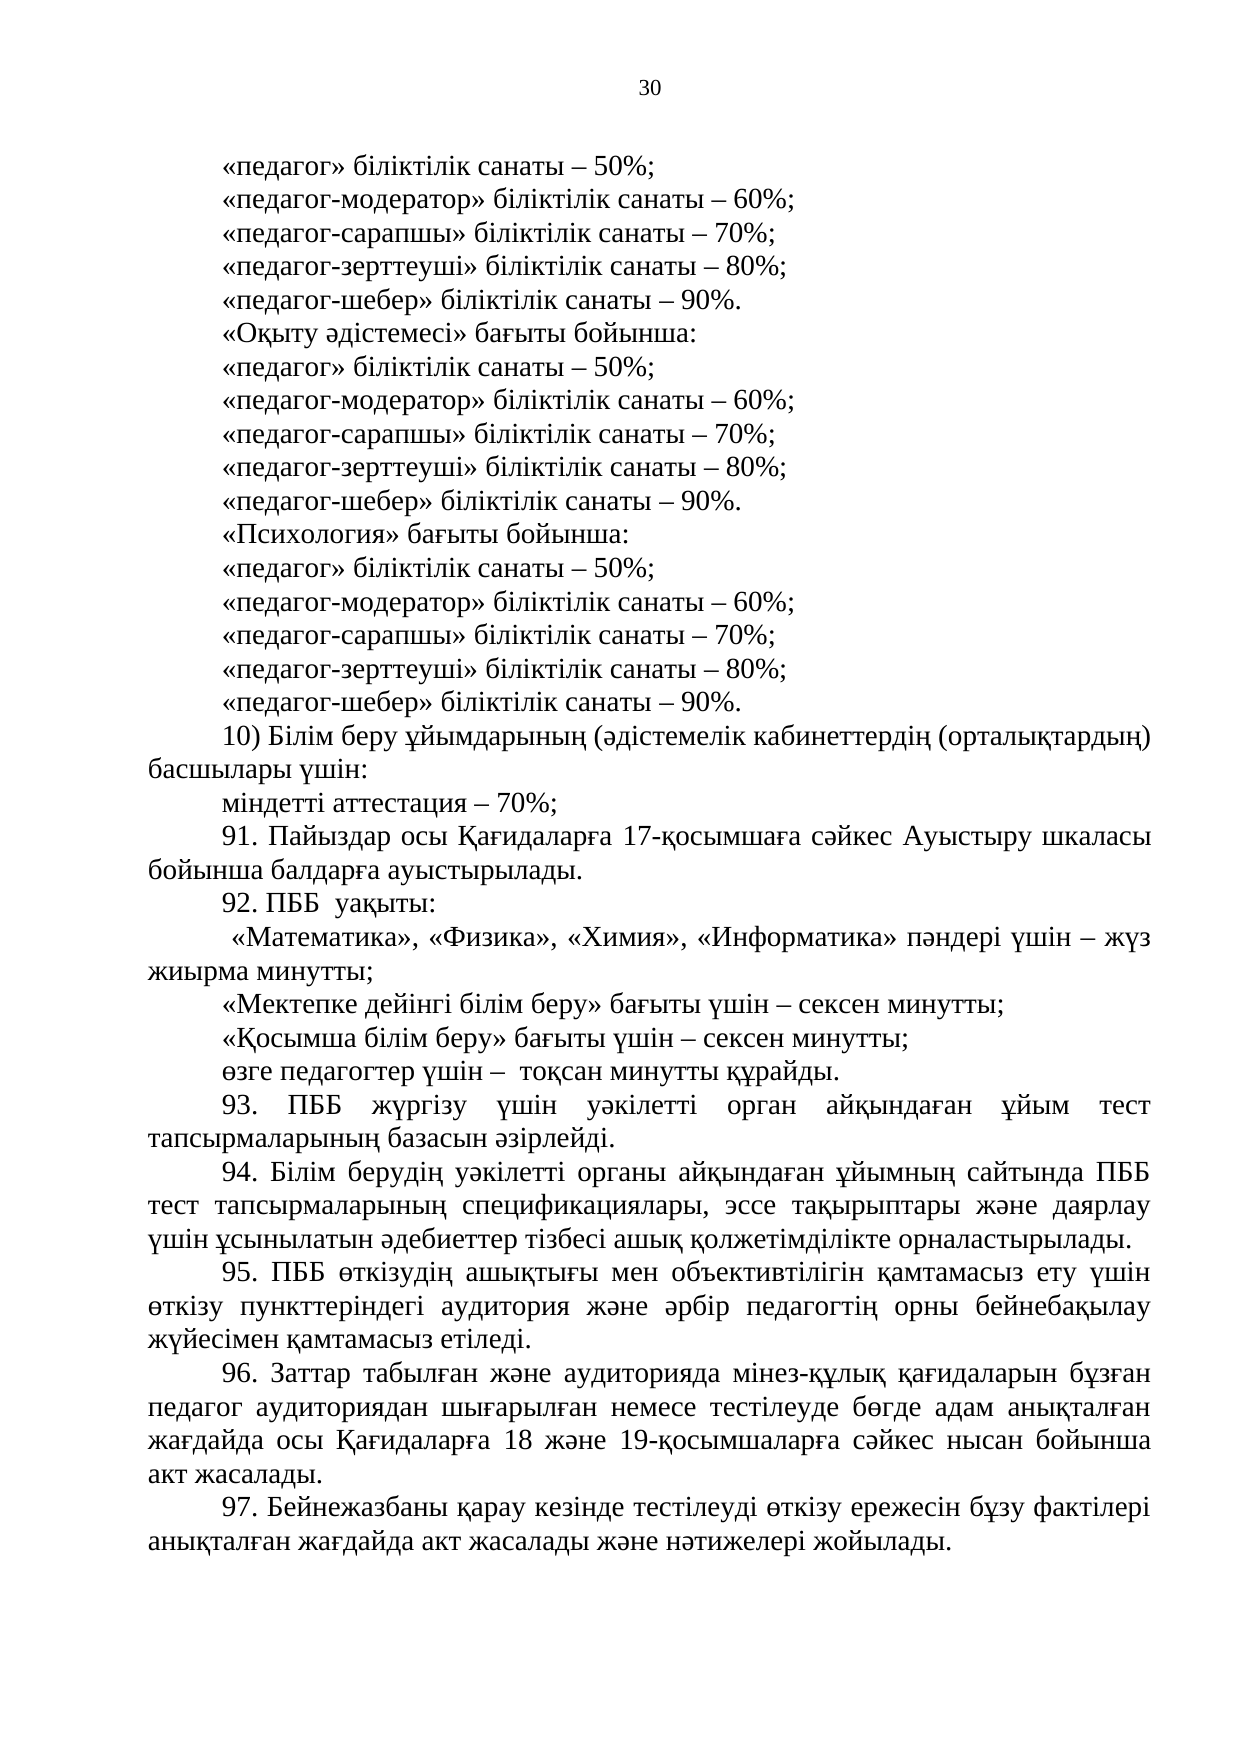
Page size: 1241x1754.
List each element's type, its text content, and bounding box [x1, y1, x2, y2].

text «педагог-сарапшы» біліктілік санаты – 70%; [148, 215, 1152, 248]
text 91. Пайыздар осы Қағидаларға 17-қосымшаға сәйкес Ауыстыру шкаласы бойынша балдарға ауыстырылады. [148, 818, 1152, 886]
text 96. Заттар табылған және аудиторияда мінез-құлық қағидаларын бұзған педагог аудиториядан шығарылған немесе тестілеуде бөгде адам анықталған жағдайда осы Қағидаларға 18 және 19-қосымшаларға сәйкес нысан бойынша акт жасалады. [148, 1355, 1152, 1489]
text «педагог-шебер» біліктілік санаты – 90%. [148, 684, 1152, 718]
text «педагог» біліктілік санаты – 50%; [148, 550, 1152, 584]
text «педагог» біліктілік санаты – 50%; [148, 148, 1152, 181]
text «педагог-шебер» біліктілік санаты – 90%. [148, 282, 1152, 315]
text «педагог-сарапшы» біліктілік санаты – 70%; [148, 416, 1152, 449]
text «Оқыту әдістемесі» бағыты бойынша: [148, 315, 1152, 349]
text міндетті аттестация – 70%; [148, 785, 1152, 818]
text 95. ПББ өткізудің ашықтығы мен объективтілігін қамтамасыз ету үшін өткізу пункттеріндегі аудитория және әрбір педагогтің орны бейнебақылау жүйесімен қамтамасыз етіледі. [148, 1254, 1152, 1355]
text «педагог-модератор» біліктілік санаты – 60%; [148, 181, 1152, 215]
text «педагог-зерттеуші» біліктілік санаты – 80%; [148, 651, 1152, 684]
text «педагог-модератор» біліктілік санаты – 60%; [148, 382, 1152, 416]
text «педагог-шебер» біліктілік санаты – 90%. [148, 483, 1152, 517]
text «Математика», «Физика», «Химия», «Информатика» пәндері үшін – жүз жиырма минутты; [148, 919, 1152, 986]
text «педагог-сарапшы» біліктілік санаты – 70%; [148, 617, 1152, 651]
text «Мектепке дейінгі білім беру» бағыты үшін – сексен минутты; [148, 986, 1152, 1020]
text 94. Білім берудің уәкілетті органы айқындаған ұйымның сайтында ПББ тест тапсырмаларының спецификациялары, эссе тақырыптары және даярлау үшін ұсынылатын әдебиеттер тізбесі ашық қолжетімділікте орналастырылады. [148, 1154, 1152, 1254]
text 10) Білім беру ұйымдарының (әдістемелік кабинеттердің (орталықтардың) басшылары үшін: [148, 718, 1152, 785]
text «Қосымша білім беру» бағыты үшін – сексен минутты; [148, 1020, 1152, 1053]
text 92. ПББ уақыты: [148, 886, 1152, 919]
text «педагог-зерттеуші» біліктілік санаты – 80%; [148, 449, 1152, 483]
text «педагог-модератор» біліктілік санаты – 60%; [148, 584, 1152, 617]
text «педагог» біліктілік санаты – 50%; [148, 349, 1152, 382]
text өзге педагогтер үшін – тоқсан минутты құрайды. [148, 1053, 1152, 1087]
text 97. Бейнежазбаны қарау кезінде тестілеуді өткізу ережесін бұзу фактілері анықталған жағдайда акт жасалады және нәтижелері жойылады. [148, 1489, 1152, 1556]
text 93. ПББ жүргізу үшін уәкілетті орган айқындаған ұйым тест тапсырмаларының базасын әзірлейді. [148, 1087, 1152, 1154]
text «педагог-зерттеуші» біліктілік санаты – 80%; [148, 248, 1152, 282]
text «Психология» бағыты бойынша: [148, 517, 1152, 550]
